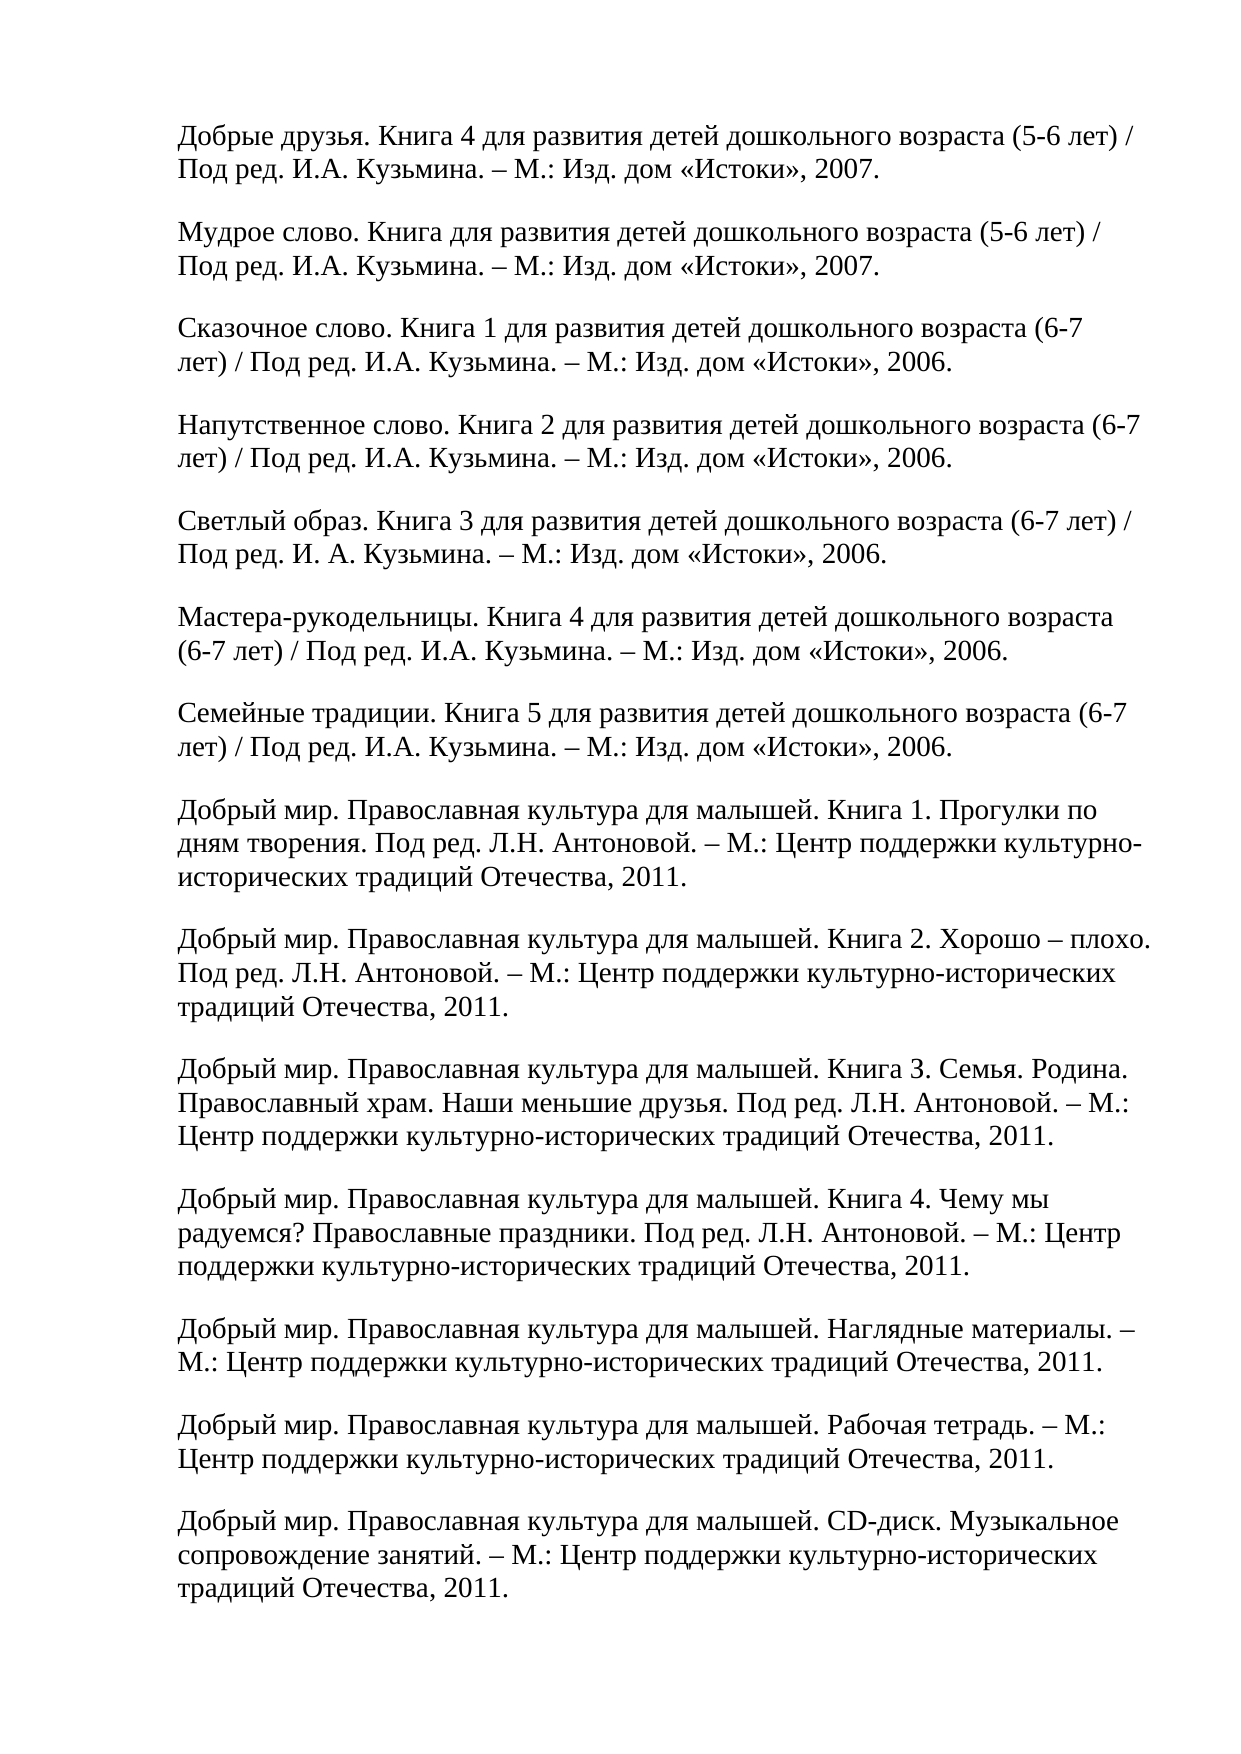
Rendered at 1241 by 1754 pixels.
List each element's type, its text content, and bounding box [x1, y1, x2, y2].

text Добрые друзья. Книга 4 для развития детей дошкольного возраста (5-6 лет) / Под ред. И.А. Кузьмина. – М.: Изд. дом «Истоки», 2007. [177, 118, 1152, 185]
text Семейные традиции. Книга 5 для развития детей дошкольного возраста (6-7 лет) / Под ред. И.А. Кузьмина. – М.: Изд. дом «Истоки», 2006. [177, 696, 1152, 763]
text Добрый мир. Православная культура для малышей. Наглядные материалы. – М.: Центр поддержки культурно-исторических традиций Отечества, 2011. [177, 1311, 1152, 1378]
text Добрый мир. Православная культура для малышей. Книга 4. Чему мы радуемся? Православные праздники. Под ред. Л.Н. Антоновой. – М.: Центр поддержки культурно-исторических традиций Отечества, 2011. [177, 1181, 1152, 1282]
text Мастера-рукодельницы. Книга 4 для развития детей дошкольного возраста (6-7 лет) / Под ред. И.А. Кузьмина. – М.: Изд. дом «Истоки», 2006. [177, 599, 1152, 666]
text Добрый мир. Православная культура для малышей. Рабочая тетрадь. – М.: Центр поддержки культурно-исторических традиций Отечества, 2011. [177, 1407, 1152, 1474]
text Напутственное слово. Книга 2 для развития детей дошкольного возраста (6-7 лет) / Под ред. И.А. Кузьмина. – М.: Изд. дом «Истоки», 2006. [177, 407, 1152, 474]
text Мудрое слово. Книга для развития детей дошкольного возраста (5-6 лет) / Под ред. И.А. Кузьмина. – М.: Изд. дом «Истоки», 2007. [177, 214, 1152, 281]
text Добрый мир. Православная культура для малышей. СD-диск. Музыкальное сопровождение занятий. – М.: Центр поддержки культурно-исторических традиций Отечества, 2011. [177, 1503, 1152, 1604]
text Добрый мир. Православная культура для малышей. Книга 1. Прогулки по дням творения. Под ред. Л.Н. Антоновой. – М.: Центр поддержки культурно-исторических традиций Отечества, 2011. [177, 792, 1152, 892]
text Добрый мир. Православная культура для малышей. Книга З. Семья. Родина. Православный храм. Наши меньшие друзья. Под ред. Л.Н. Антоновой. – М.: Центр поддержки культурно-исторических традиций Отечества, 2011. [177, 1051, 1152, 1152]
text Добрый мир. Православная культура для малышей. Книга 2. Хорошо – плохо. Под ред. Л.Н. Антоновой. – М.: Центр поддержки культурно-исторических традиций Отечества, 2011. [177, 922, 1152, 1022]
text Сказочное слово. Книга 1 для развития детей дошкольного возраста (6-7 лет) / Под ред. И.А. Кузьмина. – М.: Изд. дом «Истоки», 2006. [177, 311, 1152, 378]
text Светлый образ. Книга 3 для развития детей дошкольного возраста (6-7 лет) / Под ред. И. А. Кузьмина. – М.: Изд. дом «Истоки», 2006. [177, 503, 1152, 570]
